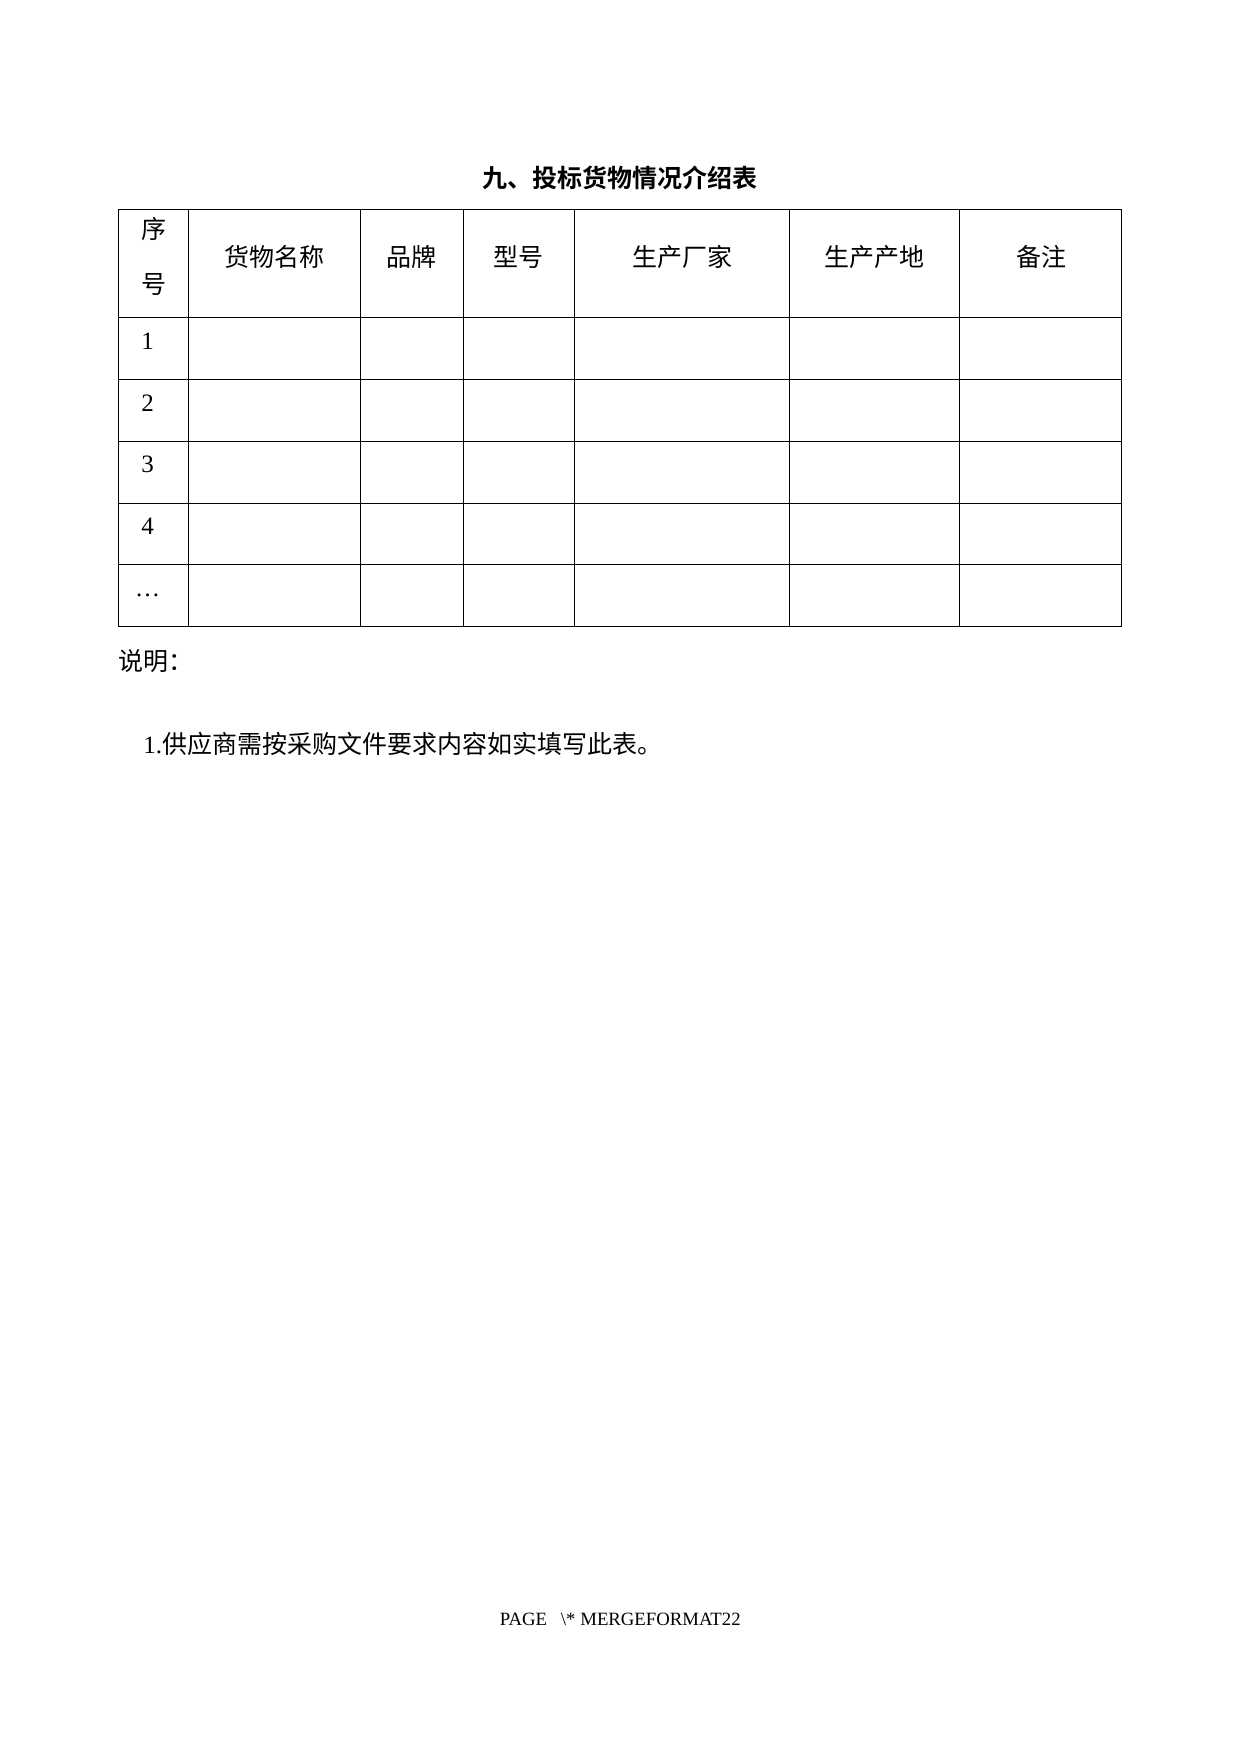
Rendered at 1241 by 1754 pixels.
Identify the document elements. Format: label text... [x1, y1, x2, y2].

table_header 货物名称 [189, 210, 360, 317]
table_cell 1 [119, 318, 188, 379]
text 1.供应商需按采购文件要求内容如实填写此表。 [118, 710, 1122, 775]
table_cell [790, 442, 959, 502]
table_header 生产产地 [790, 210, 959, 317]
table_header 型号 [464, 210, 574, 317]
table_cell [575, 504, 789, 564]
table_cell [189, 318, 360, 379]
table_cell [189, 504, 360, 564]
table_header 品牌 [361, 210, 463, 317]
table_cell [960, 380, 1121, 441]
table_cell [361, 442, 463, 502]
table_header 序号 [119, 210, 188, 317]
table_cell [361, 565, 463, 626]
table_cell [464, 565, 574, 626]
table_cell [960, 318, 1121, 379]
table_cell 2 [119, 380, 188, 441]
table_cell [361, 318, 463, 379]
table_cell [464, 380, 574, 441]
table_cell [790, 565, 959, 626]
table_cell [960, 442, 1121, 502]
table_cell 3 [119, 442, 188, 502]
table_header 备注 [960, 210, 1121, 317]
table_cell … [119, 565, 188, 626]
table_cell [361, 380, 463, 441]
text 九、投标货物情况介绍表 [118, 144, 1122, 209]
table_cell [189, 380, 360, 441]
table_cell [575, 442, 789, 502]
table_cell [361, 504, 463, 564]
table_cell [790, 380, 959, 441]
table_cell [575, 380, 789, 441]
table_cell [790, 504, 959, 564]
table_cell [960, 565, 1121, 626]
table_header 生产厂家 [575, 210, 789, 317]
table_cell [189, 565, 360, 626]
table_cell [464, 504, 574, 564]
table_cell [464, 318, 574, 379]
table_cell 4 [119, 504, 188, 564]
table_cell [575, 565, 789, 626]
table_cell [960, 504, 1121, 564]
table_cell [575, 318, 789, 379]
table_cell [189, 442, 360, 502]
text 说明： [118, 627, 1122, 692]
table_cell [790, 318, 959, 379]
table_cell [464, 442, 574, 502]
